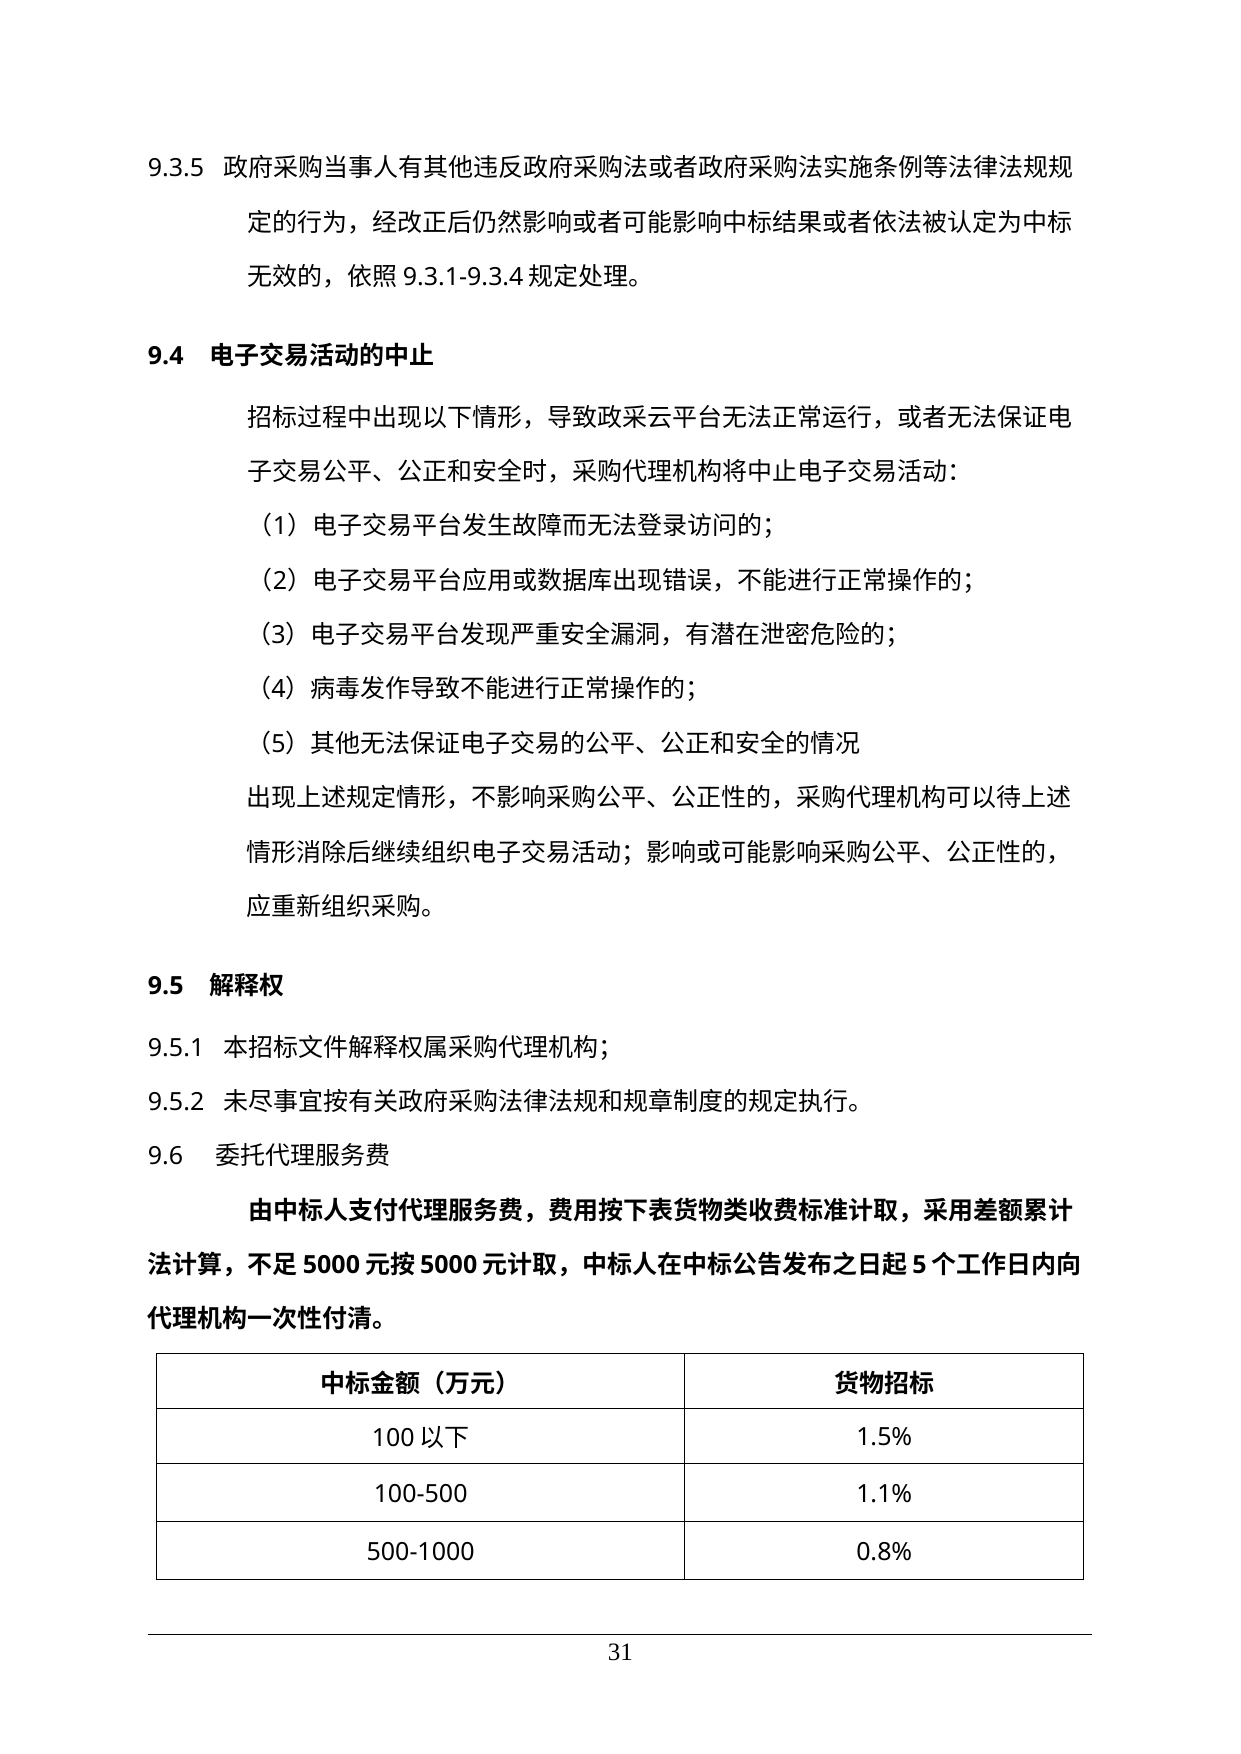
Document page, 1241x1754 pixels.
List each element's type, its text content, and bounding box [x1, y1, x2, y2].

text （2）电子交易平台应用或数据库出现错误，不能进行正常操作的； [235, 560, 1092, 596]
title 9.5 解释权 [148, 966, 1092, 1002]
text 9.5.1 本招标文件解释权属采购代理机构； [148, 1027, 1092, 1063]
text 9.6 委托代理服务费 [148, 1136, 1092, 1172]
table_header 中标金额（万元） [157, 1354, 684, 1408]
title 9.4 电子交易活动的中止 [148, 336, 1092, 372]
text 9.3.5 政府采购当事人有其他违反政府采购法或者政府采购法实施条例等法律法规规定的行为，经改正后仍然影响或者可能影响中标结果或者依法被认定为中标无效的，依照9.3.1-9.3.4规定处理。 [148, 148, 1092, 293]
text （5）其他无法保证电子交易的公平、公正和安全的情况 [246, 723, 1092, 759]
table_cell 100以下 [157, 1409, 684, 1463]
text （4）病毒发作导致不能进行正常操作的； [246, 669, 1092, 705]
table_cell 1.5% [685, 1409, 1083, 1463]
text 出现上述规定情形，不影响采购公平、公正性的，采购代理机构可以待上述情形消除后继续组织电子交易活动；影响或可能影响采购公平、公正性的，应重新组织采购。 [246, 778, 1092, 923]
text 招标过程中出现以下情形，导致政采云平台无法正常运行，或者无法保证电子交易公平、公正和安全时，采购代理机构将中止电子交易活动： [247, 397, 1092, 488]
table_header 货物招标 [685, 1354, 1083, 1408]
table_cell 500-1000 [157, 1522, 684, 1578]
table_cell 100-500 [157, 1464, 684, 1521]
text 由中标人支付代理服务费，费用按下表货物类收费标准计取，采用差额累计法计算，不足5000元按5000元计取，中标人在中标公告发布之日起5个工作日内向代理机构一次性付清。 [148, 1190, 1092, 1335]
text （3）电子交易平台发现严重安全漏洞，有潜在泄密危险的； [246, 614, 1092, 651]
text （1）电子交易平台发生故障而无法登录访问的； [235, 506, 1092, 542]
table_cell 0.8% [685, 1522, 1083, 1578]
text 9.5.2 未尽事宜按有关政府采购法律法规和规章制度的规定执行。 [148, 1081, 1092, 1118]
table_cell 1.1% [685, 1464, 1083, 1521]
